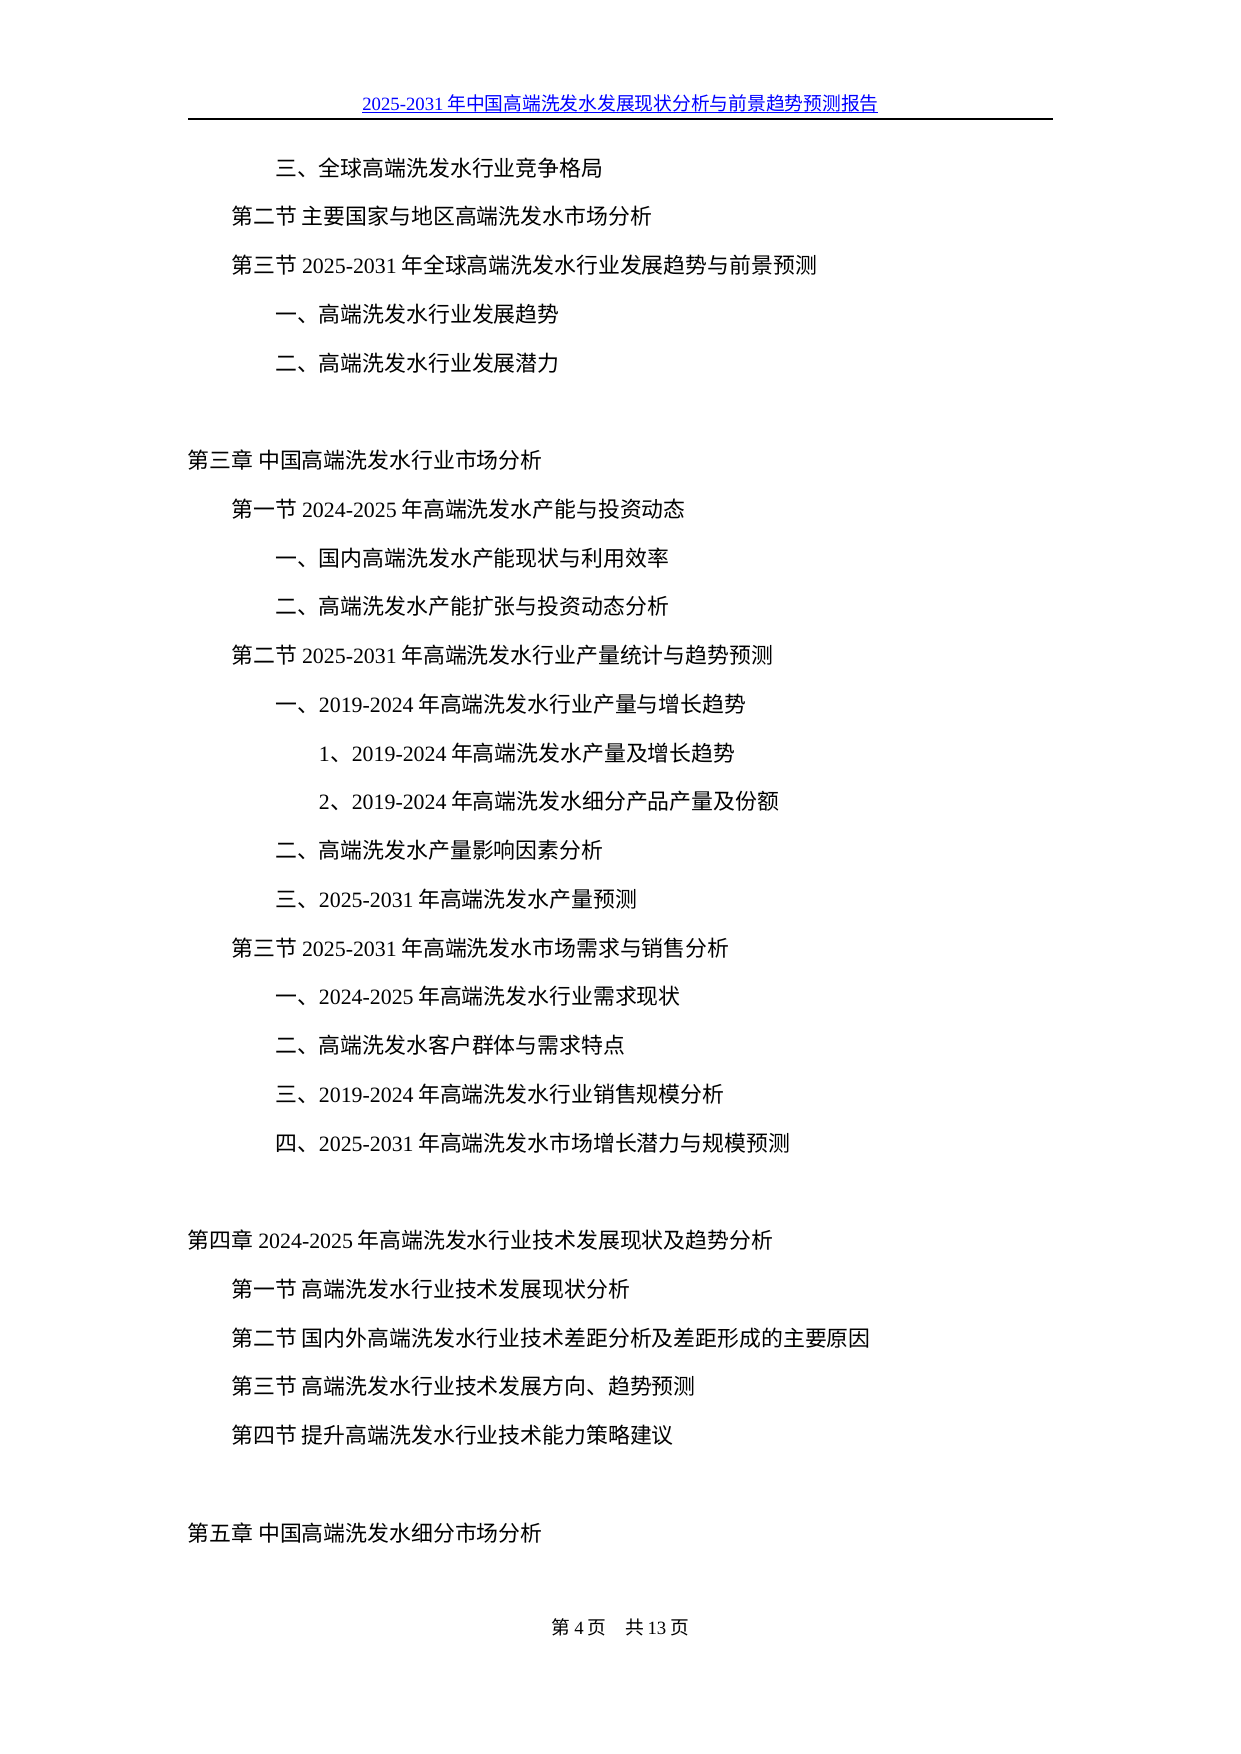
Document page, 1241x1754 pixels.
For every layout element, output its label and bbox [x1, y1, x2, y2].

text [187, 150, 1053, 1548]
